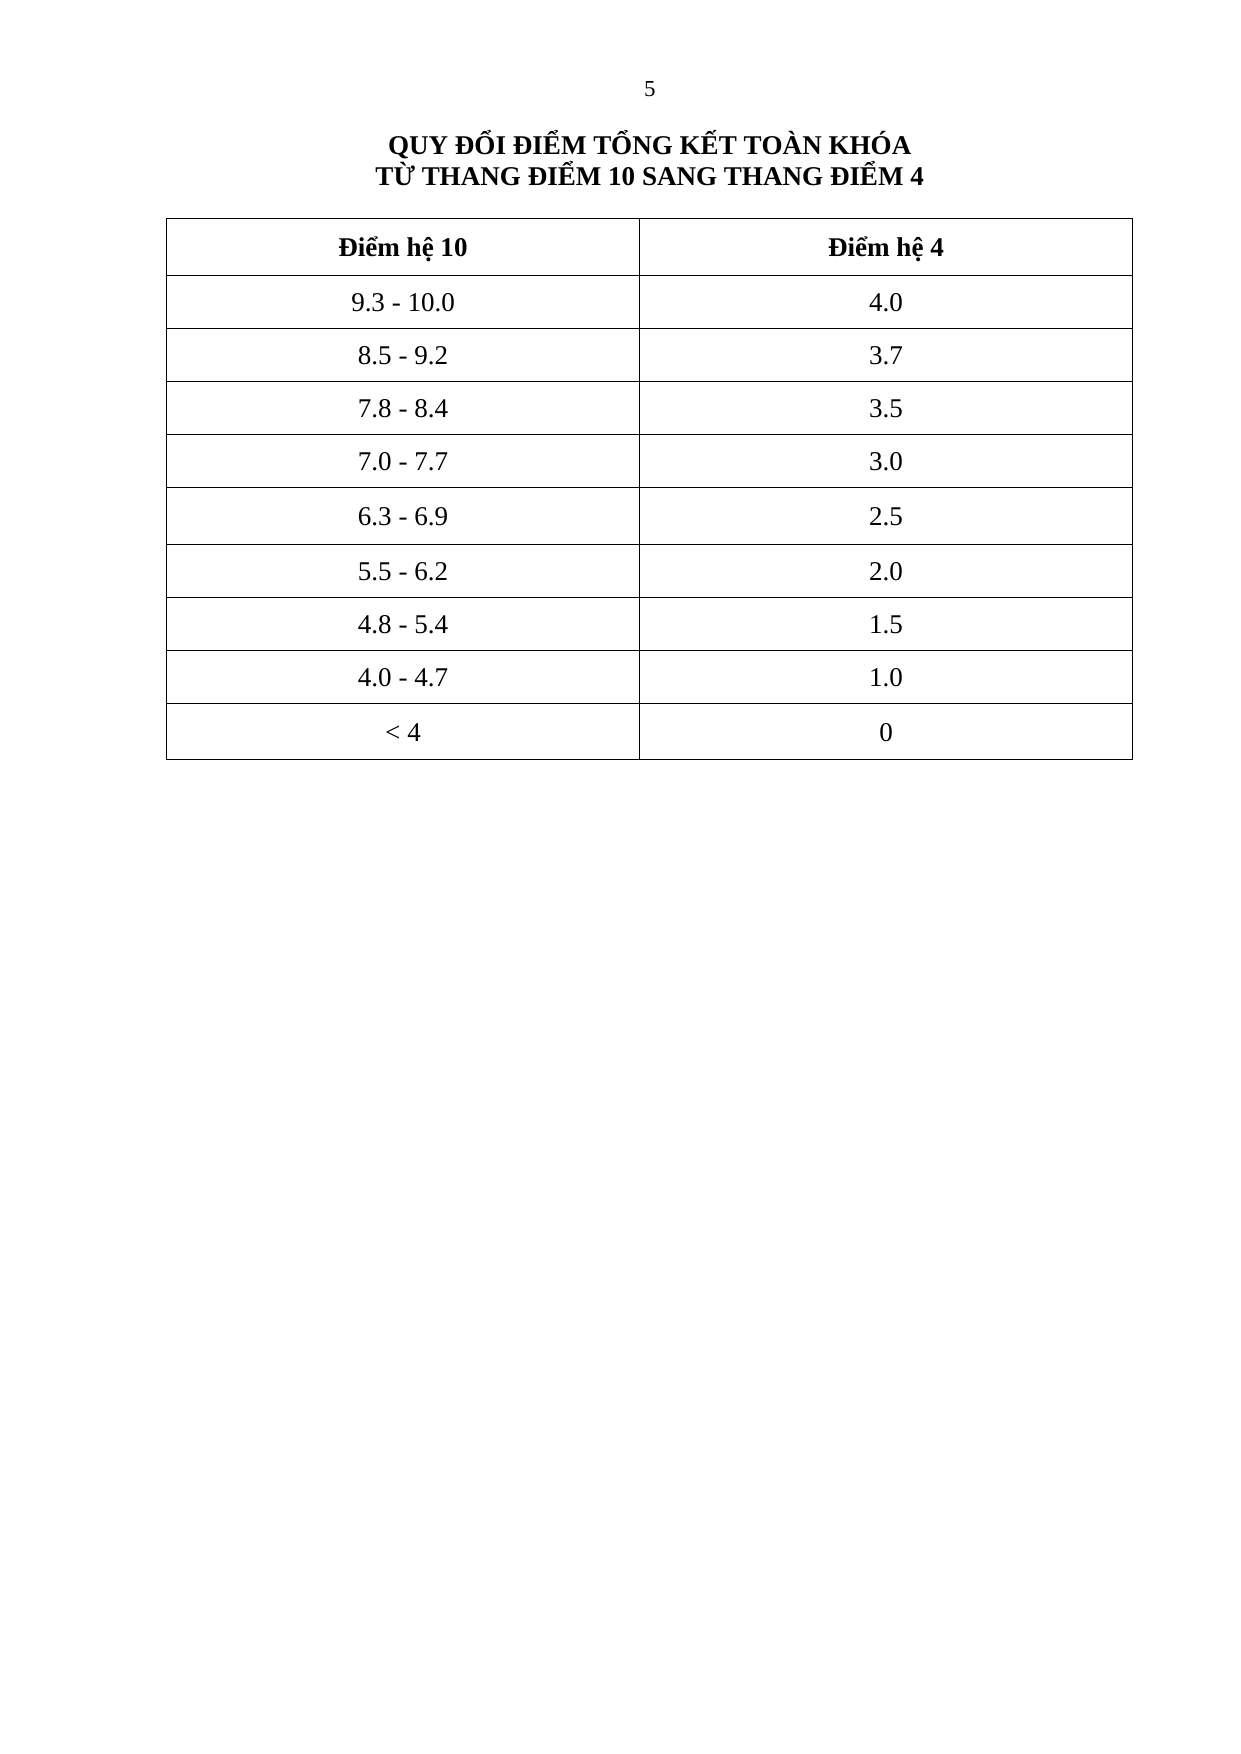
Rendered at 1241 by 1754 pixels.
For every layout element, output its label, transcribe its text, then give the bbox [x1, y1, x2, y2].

table_cell 0 [640, 704, 1132, 759]
table_cell 4.0 [640, 276, 1132, 328]
table_cell 3.7 [640, 329, 1132, 381]
text TỪ THANG ĐIỂM 10 SANG THANG ĐIỂM 4 [177, 161, 1122, 192]
table_cell 8.5 - 9.2 [167, 329, 639, 381]
table_cell 6.3 - 6.9 [167, 488, 639, 543]
table_header Điểm hệ 4 [640, 219, 1132, 274]
table_cell < 4 [167, 704, 639, 759]
table_cell 7.8 - 8.4 [167, 382, 639, 434]
table_cell 5.5 - 6.2 [167, 545, 639, 597]
table_header Điểm hệ 10 [167, 219, 639, 274]
table_cell 2.5 [640, 488, 1132, 543]
table_cell 2.0 [640, 545, 1132, 597]
table_cell 4.8 - 5.4 [167, 598, 639, 650]
table_cell 7.0 - 7.7 [167, 435, 639, 487]
table_cell 1.0 [640, 651, 1132, 703]
table_cell 3.0 [640, 435, 1132, 487]
table_cell 3.5 [640, 382, 1132, 434]
table_cell 1.5 [640, 598, 1132, 650]
text QUY ĐỔI ĐIỂM TỔNG KẾT TOÀN KHÓA [177, 129, 1122, 161]
table_cell 4.0 - 4.7 [167, 651, 639, 703]
table_cell 9.3 - 10.0 [167, 276, 639, 328]
